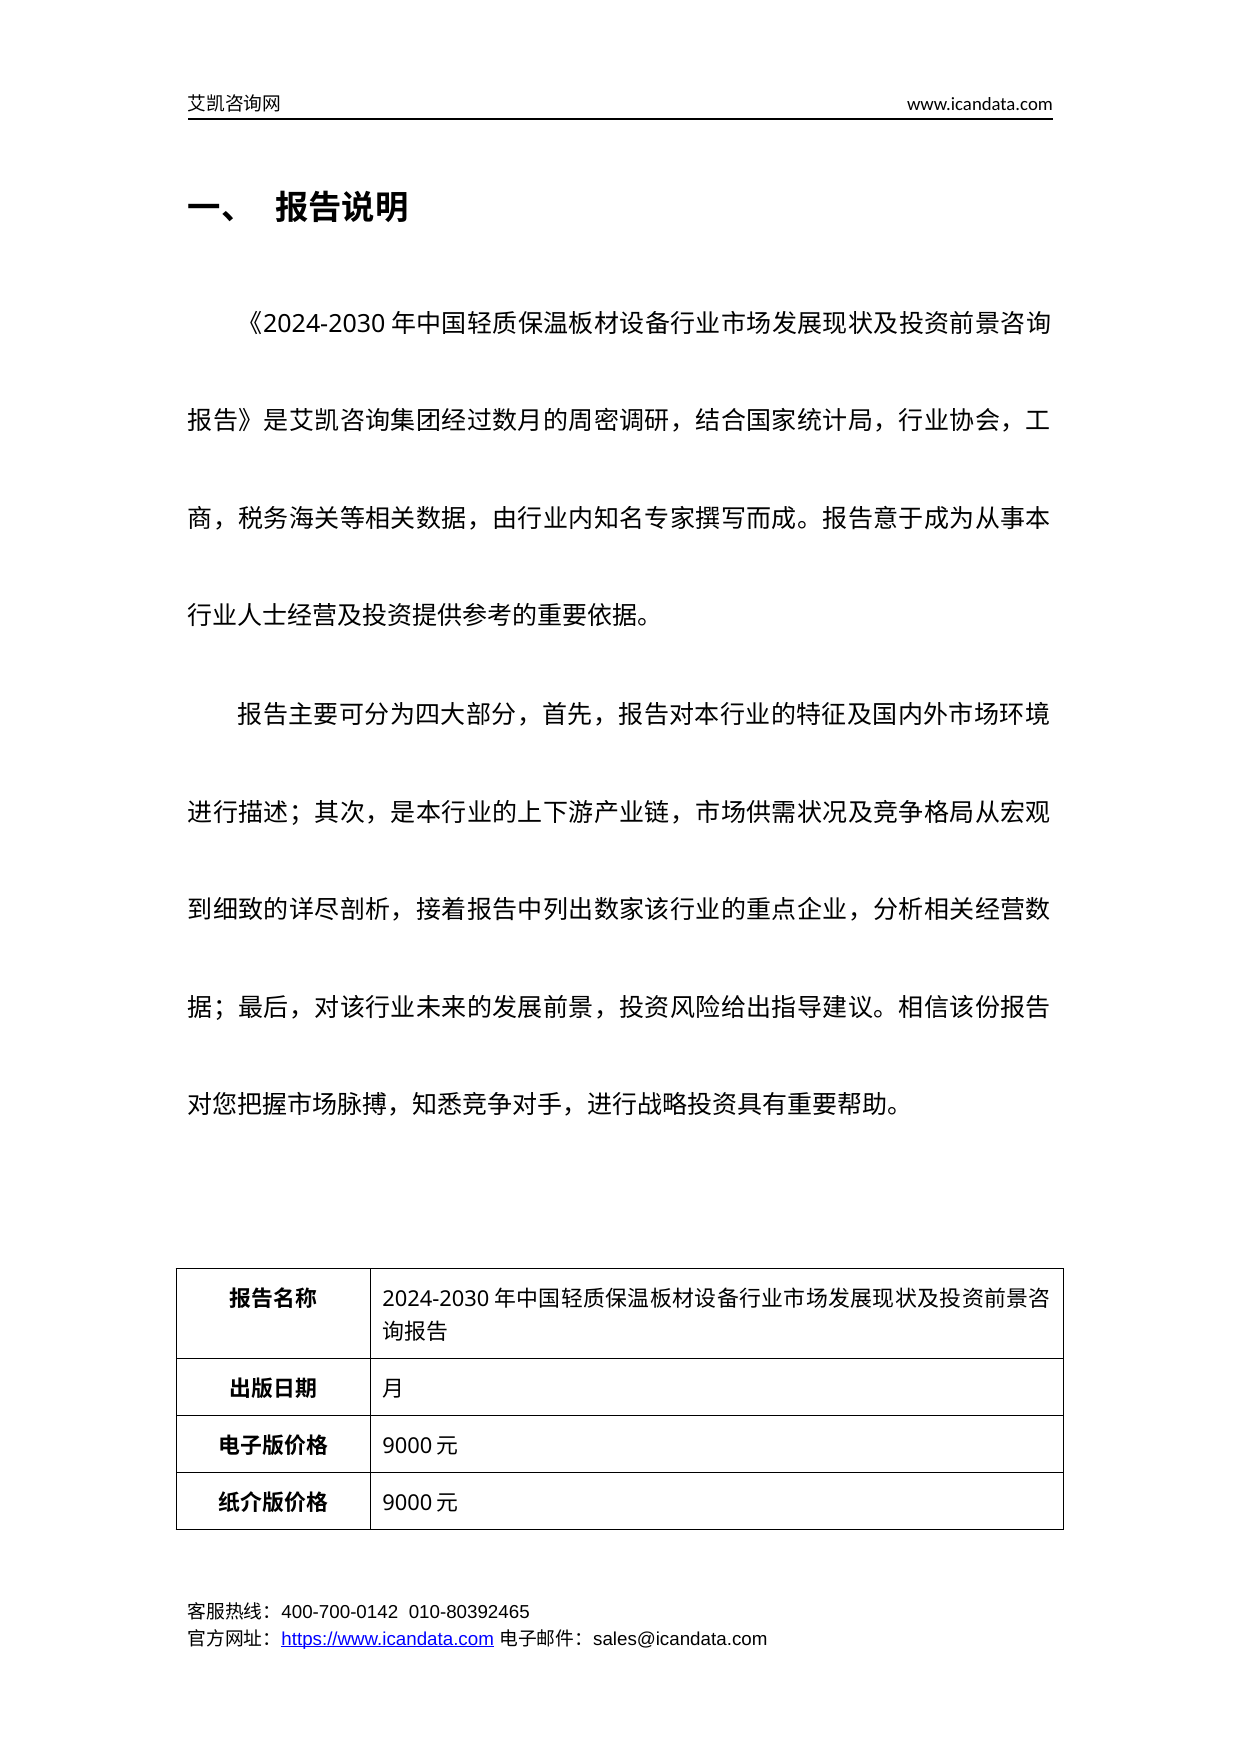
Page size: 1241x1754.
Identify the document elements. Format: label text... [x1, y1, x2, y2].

table_cell 9000元 [371, 1416, 1063, 1472]
table_cell 月 [371, 1359, 1063, 1415]
table_cell 电子版价格 [177, 1416, 370, 1472]
table_header 2024-2030年中国轻质保温板材设备行业市场发展现状及投资前景咨询报告 [371, 1269, 1063, 1358]
text 《2024-2030年中国轻质保温板材设备行业市场发展现状及投资前景咨询报告》是艾凯咨询集团经过数月的周密调研，结合国家统计局，行业协会，工商，税务海关等相关数据，由行业内知名专家撰写而成。报告意于成为从事本行业人士经营及投资提供参考的重要依据。 [187, 289, 1053, 646]
subtitle 报告说明 [187, 172, 1053, 237]
table_cell 纸介版价格 [177, 1473, 370, 1529]
table_cell 9000元 [371, 1473, 1063, 1529]
text 报告主要可分为四大部分，首先，报告对本行业的特征及国内外市场环境进行描述；其次，是本行业的上下游产业链，市场供需状况及竞争格局从宏观到细致的详尽剖析，接着报告中列出数家该行业的重点企业，分析相关经营数据；最后，对该行业未来的发展前景，投资风险给出指导建议。相信该份报告对您把握市场脉搏，知悉竞争对手，进行战略投资具有重要帮助。 [187, 681, 1053, 1136]
table_header 报告名称 [177, 1269, 370, 1358]
table_cell 出版日期 [177, 1359, 370, 1415]
